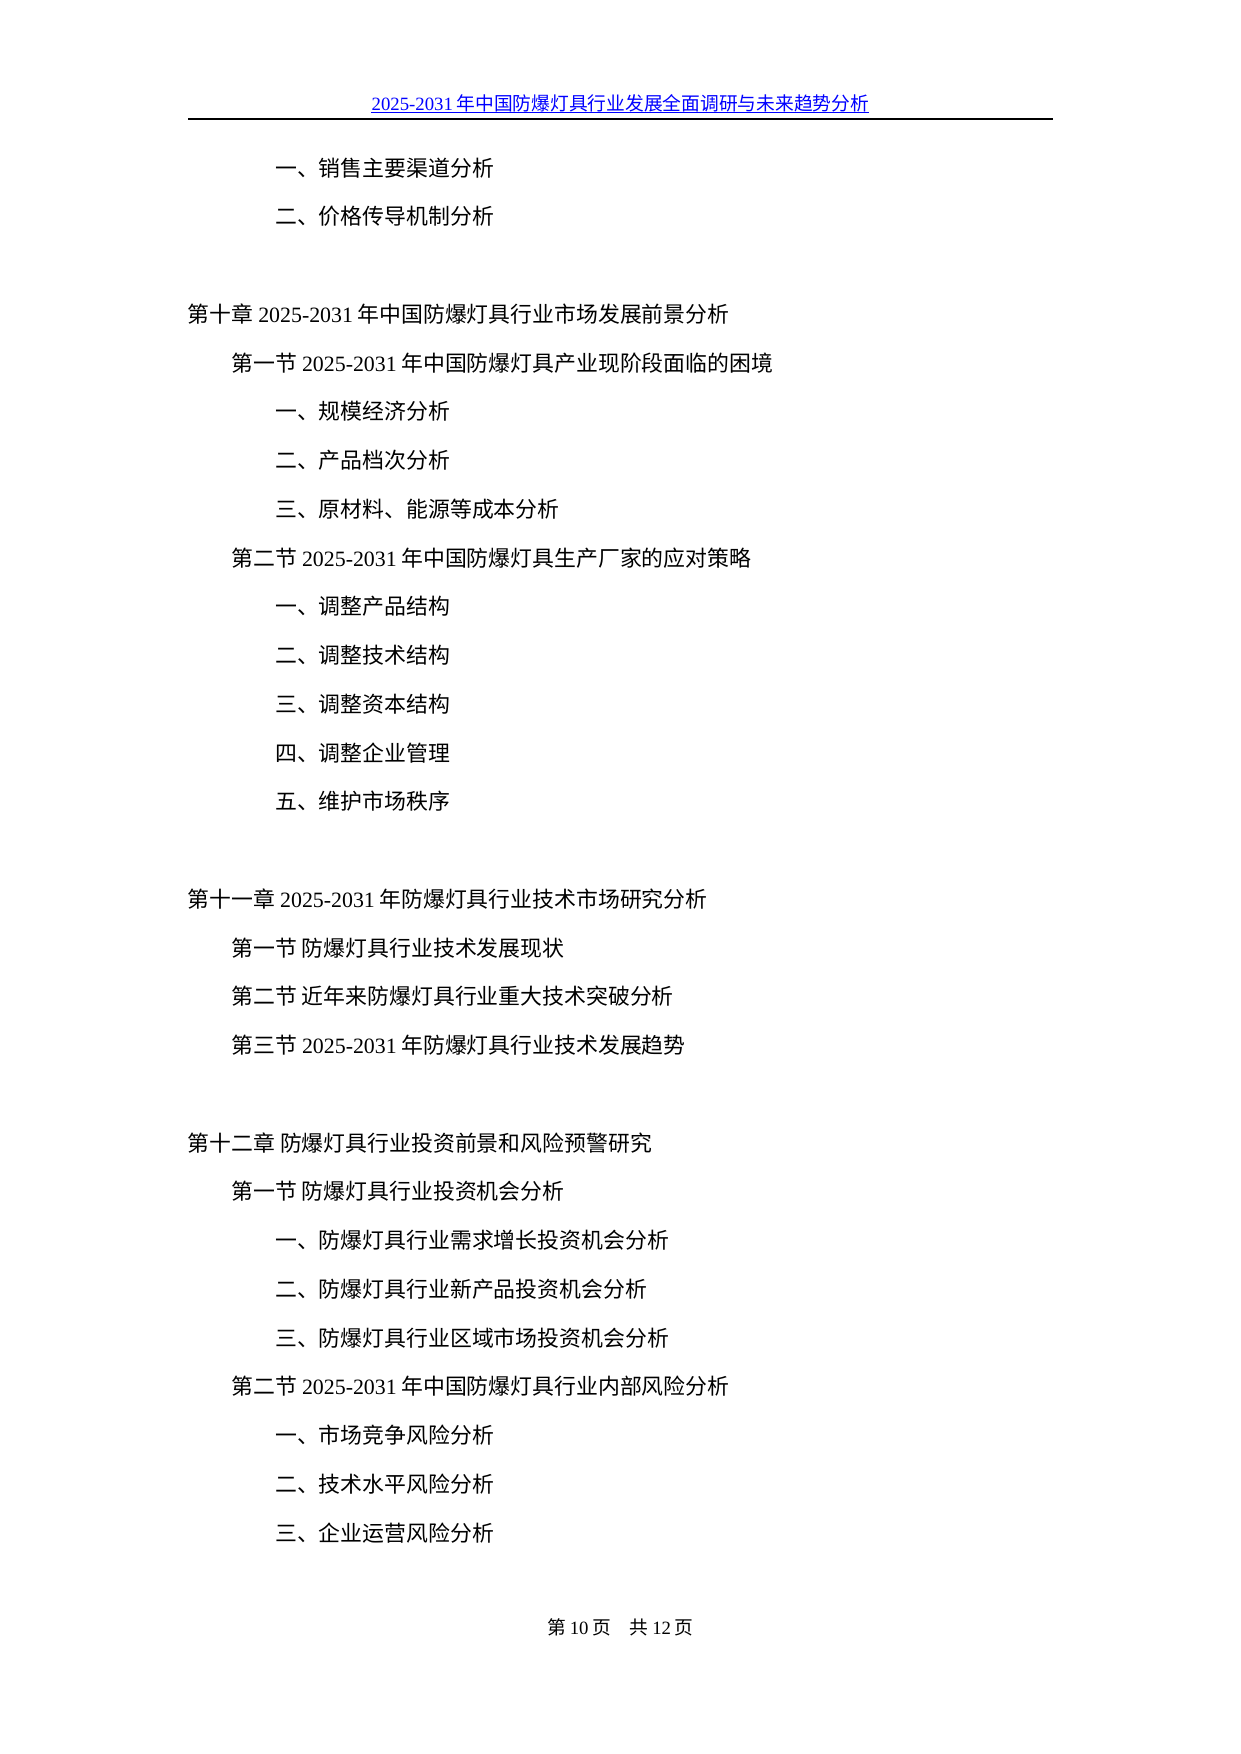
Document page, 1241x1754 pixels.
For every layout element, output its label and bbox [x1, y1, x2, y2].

text [187, 150, 1053, 1548]
